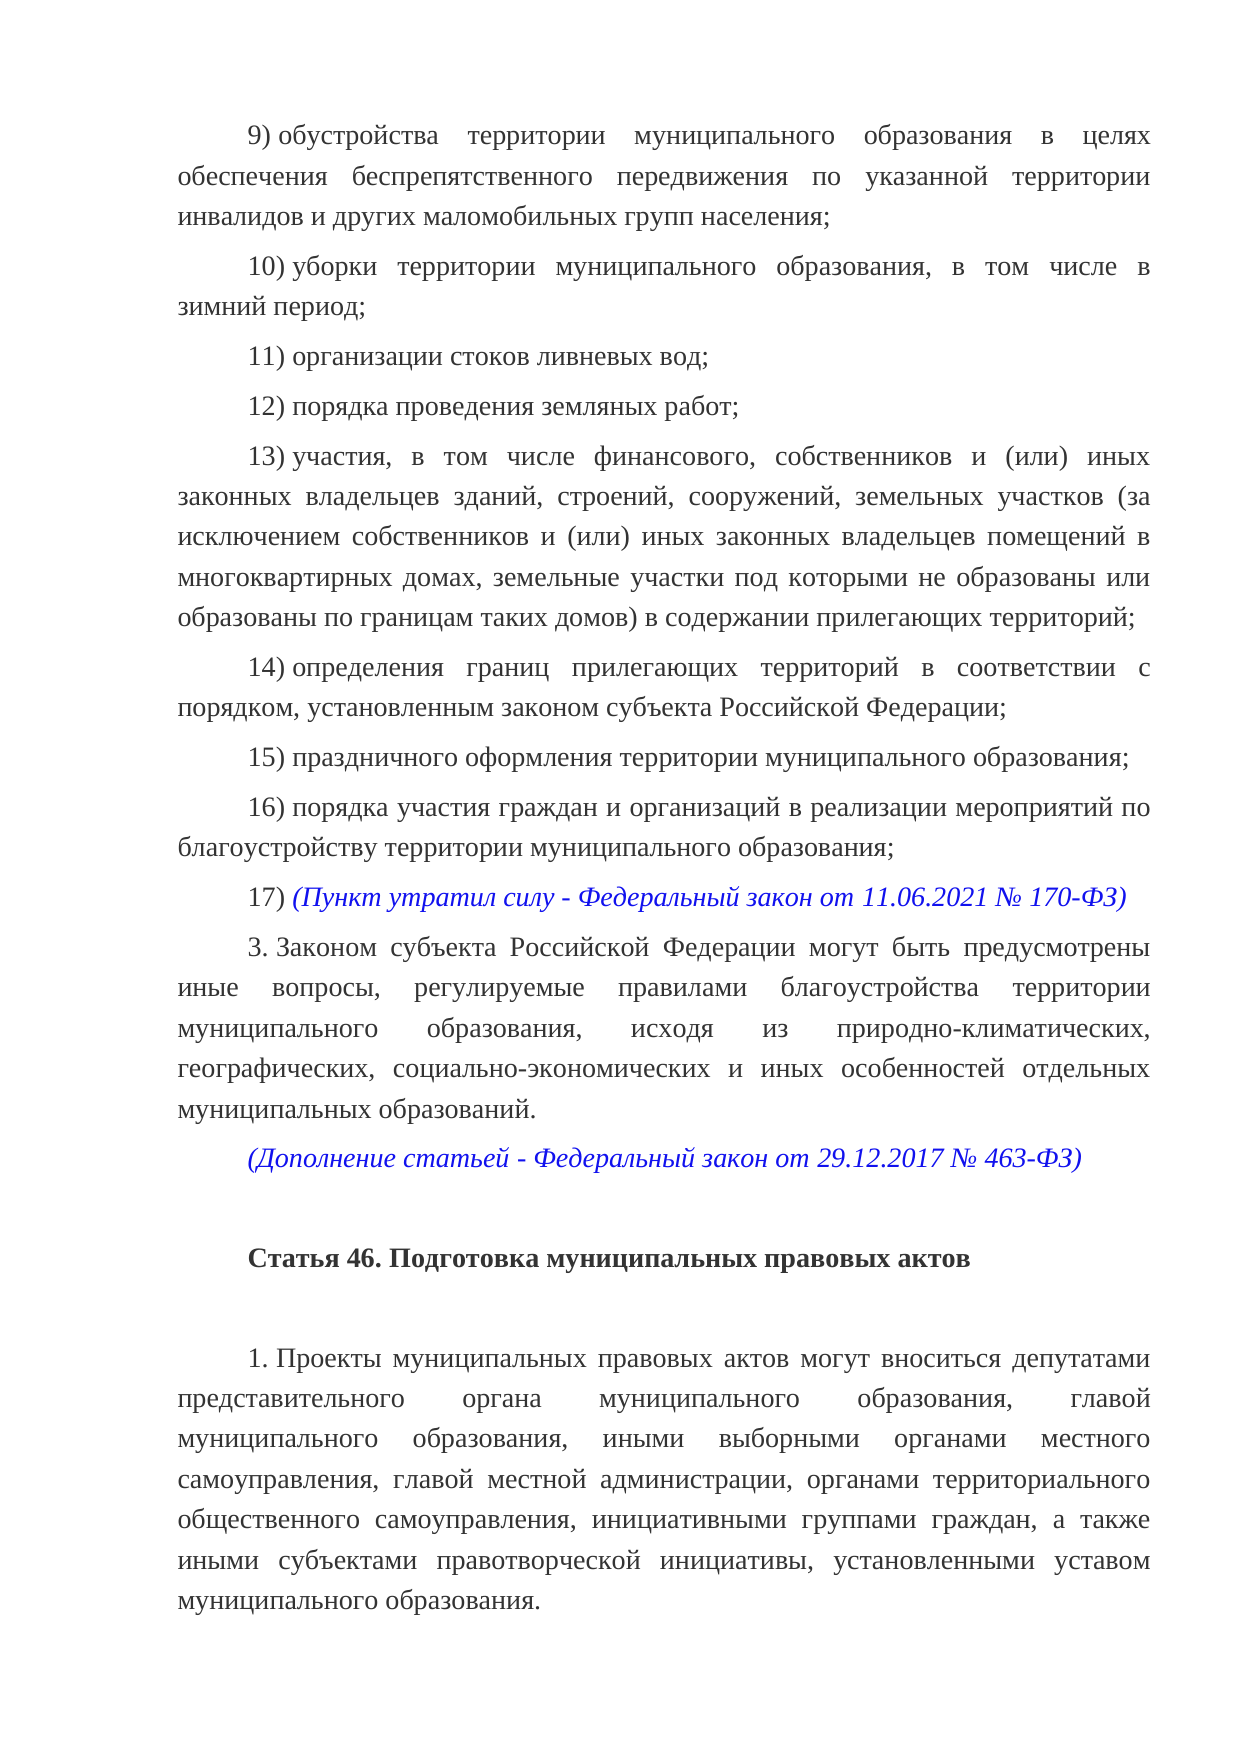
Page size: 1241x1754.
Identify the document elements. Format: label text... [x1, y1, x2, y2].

text 3. Законом субъекта Российской Федерации могут быть предусмотрены иные вопросы, регулируемые правилами благоустройства территории муниципального образования, исходя из природно-климатических, географических, социально-экономических и иных особенностей отдельных муниципальных образований. [177, 930, 1152, 1124]
text 17) (Пункт утратил силу - Федеральный закон от 11.06.2021 № 170-ФЗ) [177, 880, 1152, 913]
text 13) участия, в том числе финансового, собственников и (или) иных законных владельцев зданий, строений, сооружений, земельных участков (за исключением собственников и (или) иных законных владельцев помещений в многоквартирных домах, земельные участки под которыми не образованы или образованы по границам таких домов) в содержании прилегающих территорий; [177, 438, 1152, 633]
text (Дополнение статьей - Федеральный закон от 29.12.2017 № 463-ФЗ) [177, 1141, 1152, 1174]
text 16) порядка участия граждан и организаций в реализации мероприятий по благоустройству территории муниципального образования; [177, 790, 1152, 863]
text 15) праздничного оформления территории муниципального образования; [177, 740, 1152, 773]
text 9) обустройства территории муниципального образования в целях обеспечения беспрепятственного передвижения по указанной территории инвалидов и других маломобильных групп населения; [177, 118, 1152, 231]
text Статья 46. Подготовка муниципальных правовых актов [247, 1241, 1152, 1273]
text 10) уборки территории муниципального образования, в том числе в зимний период; [177, 249, 1152, 322]
text 14) определения границ прилегающих территорий в соответствии с порядком, установленным законом субъекта Российской Федерации; [177, 650, 1152, 723]
text 12) порядка проведения земляных работ; [177, 389, 1152, 421]
text 11) организации стоков ливневых вод; [177, 339, 1152, 371]
text 1. Проекты муниципальных правовых актов могут вноситься депутатами представительного органа муниципального образования, главой муниципального образования, иными выборными органами местного самоуправления, главой местной администрации, органами территориального общественного самоуправления, инициативными группами граждан, а также иными субъектами правотворческой инициативы, установленными уставом муниципального образования. [177, 1341, 1152, 1616]
